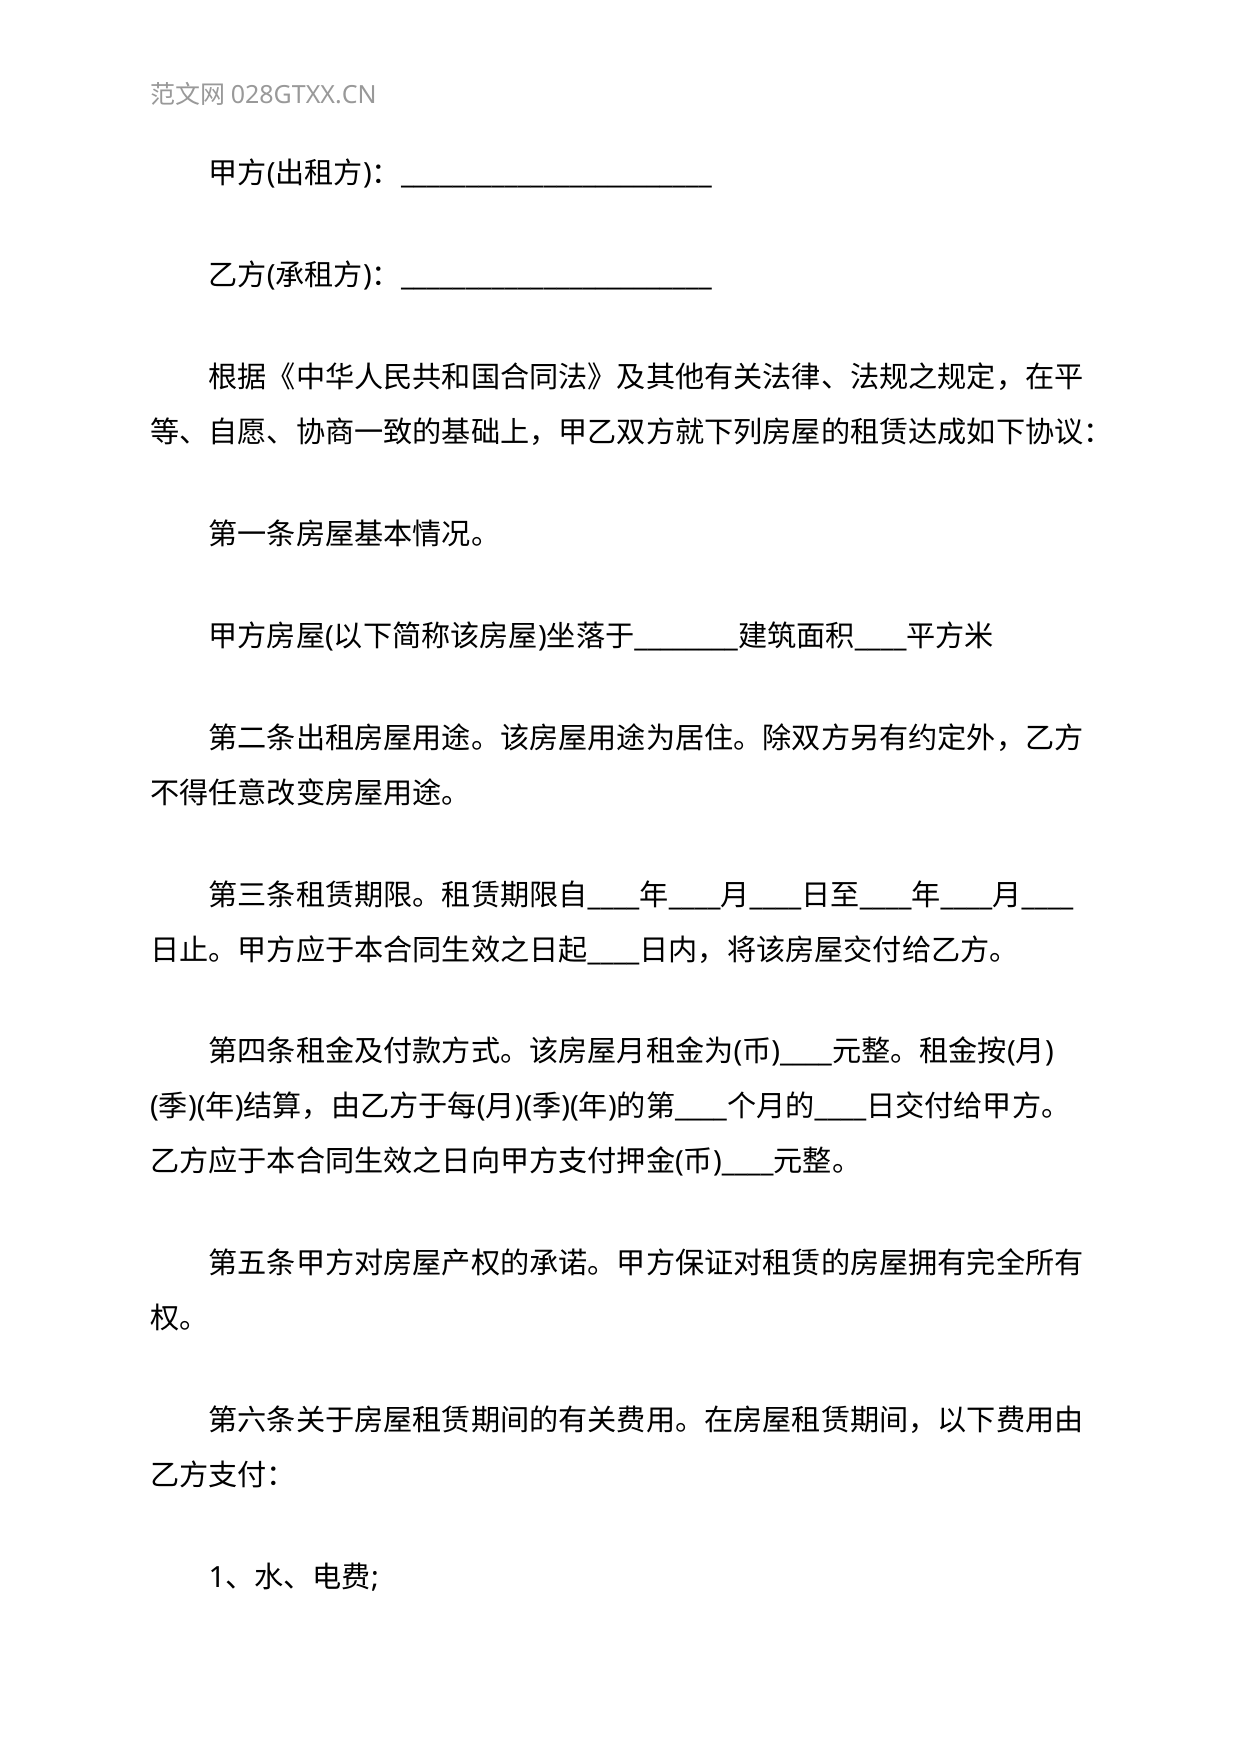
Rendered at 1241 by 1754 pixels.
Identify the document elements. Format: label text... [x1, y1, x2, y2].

text 第六条关于房屋租赁期间的有关费用。在房屋租赁期间，以下费用由乙方支付： [150, 1397, 1090, 1494]
text 第一条房屋基本情况。 [150, 511, 1090, 553]
text 甲方(出租方)：________________________ [150, 150, 1090, 192]
text 第四条租金及付款方式。该房屋月租金为(币)____元整。租金按(月)(季)(年)结算，由乙方于每(月)(季)(年)的第____个月的____日交付给甲方。乙方应于本合同生效之日向甲方支付押金(币)____元整。 [150, 1028, 1090, 1180]
text 甲方房屋(以下简称该房屋)坐落于________建筑面积____平方米 [150, 612, 1090, 655]
text 第五条甲方对房屋产权的承诺。甲方保证对租赁的房屋拥有完全所有权。 [150, 1240, 1090, 1337]
text 根据《中华人民共和国合同法》及其他有关法律、法规之规定，在平等、自愿、协商一致的基础上，甲乙双方就下列房屋的租赁达成如下协议： [150, 354, 1090, 451]
text 第二条出租房屋用途。该房屋用途为居住。除双方另有约定外，乙方不得任意改变房屋用途。 [150, 714, 1090, 812]
text 1、水、电费; [150, 1553, 1090, 1596]
text 第三条租赁期限。租赁期限自____年____月____日至____年____月____日止。甲方应于本合同生效之日起____日内，将该房屋交付给乙方。 [150, 871, 1090, 968]
text 乙方(承租方)：________________________ [150, 252, 1090, 294]
